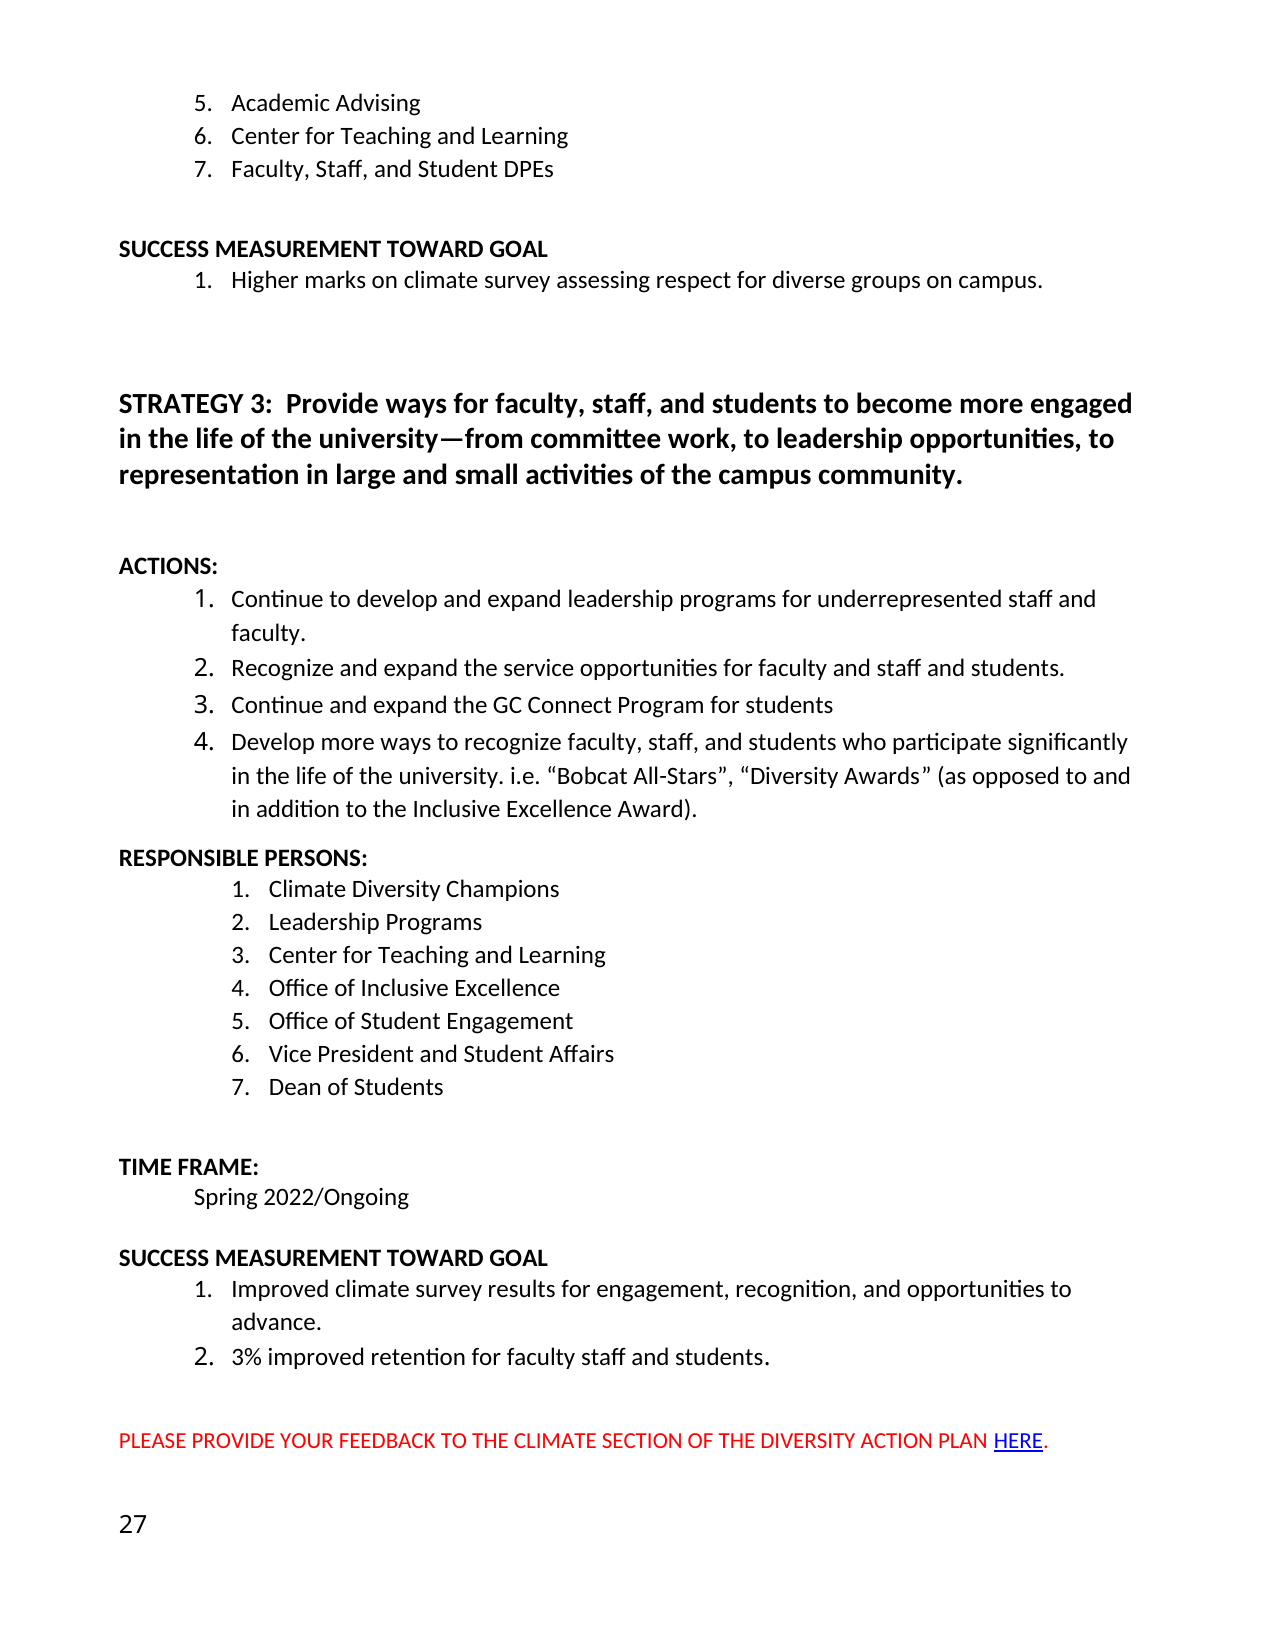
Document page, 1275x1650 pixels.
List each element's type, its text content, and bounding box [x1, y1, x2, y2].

text PLEASE PROVIDE YOUR FEEDBACK TO THE CLIMATE SECTION OF THE DIVERSITY ACTION PLAN HERE. [119, 1426, 1152, 1454]
text RESPONSIBLE PERSONS: [119, 843, 1152, 873]
list Center for Teaching and Learning [231, 939, 1152, 969]
text STRATEGY 3: Provide ways for faculty, staff, and students to become more engaged in the life of the university—from committee work, to leadership opportunities, to representation in large and small activities of the campus community. [119, 385, 1152, 492]
list Office of Inclusive Excellence [231, 972, 1152, 1002]
list Continue to develop and expand leadership programs for underrepresented staff and faculty. [194, 581, 1152, 648]
list Higher marks on climate survey assessing respect for diverse groups on campus. [194, 264, 1152, 294]
list Improved climate survey results for engagement, recognition, and opportunities to advance. [194, 1273, 1152, 1336]
text ACTIONS: [119, 550, 1152, 581]
text TIME FRAME: [119, 1151, 1152, 1181]
text Spring 2022/Ongoing [194, 1181, 1152, 1212]
list Climate Diversity Champions [231, 873, 1152, 904]
list Leadership Programs [231, 906, 1152, 937]
list Faculty, Staff, and Student DPEs [194, 153, 1152, 184]
list Develop more ways to recognize faculty, staff, and students who participate significantly in the life of the university. i.e. “Bobcat All-Stars”, “Diversity Awards” (as opposed to and in addition to the Inclusive Excellence Award). [194, 724, 1152, 823]
text SUCCESS MEASUREMENT TOWARD GOAL [119, 233, 1152, 264]
text SUCCESS MEASUREMENT TOWARD GOAL [119, 1242, 1152, 1273]
list 3% improved retention for faculty staff and students. [194, 1339, 1152, 1373]
list Dean of Students [231, 1071, 1152, 1101]
list Continue and expand the GC Connect Program for students [194, 687, 1152, 721]
list Center for Teaching and Learning [194, 120, 1152, 151]
list Vice President and Student Affairs [231, 1038, 1152, 1068]
list Office of Student Engagement [231, 1005, 1152, 1035]
list Academic Advising [194, 87, 1152, 118]
list Recognize and expand the service opportunities for faculty and staff and students. [194, 650, 1152, 684]
